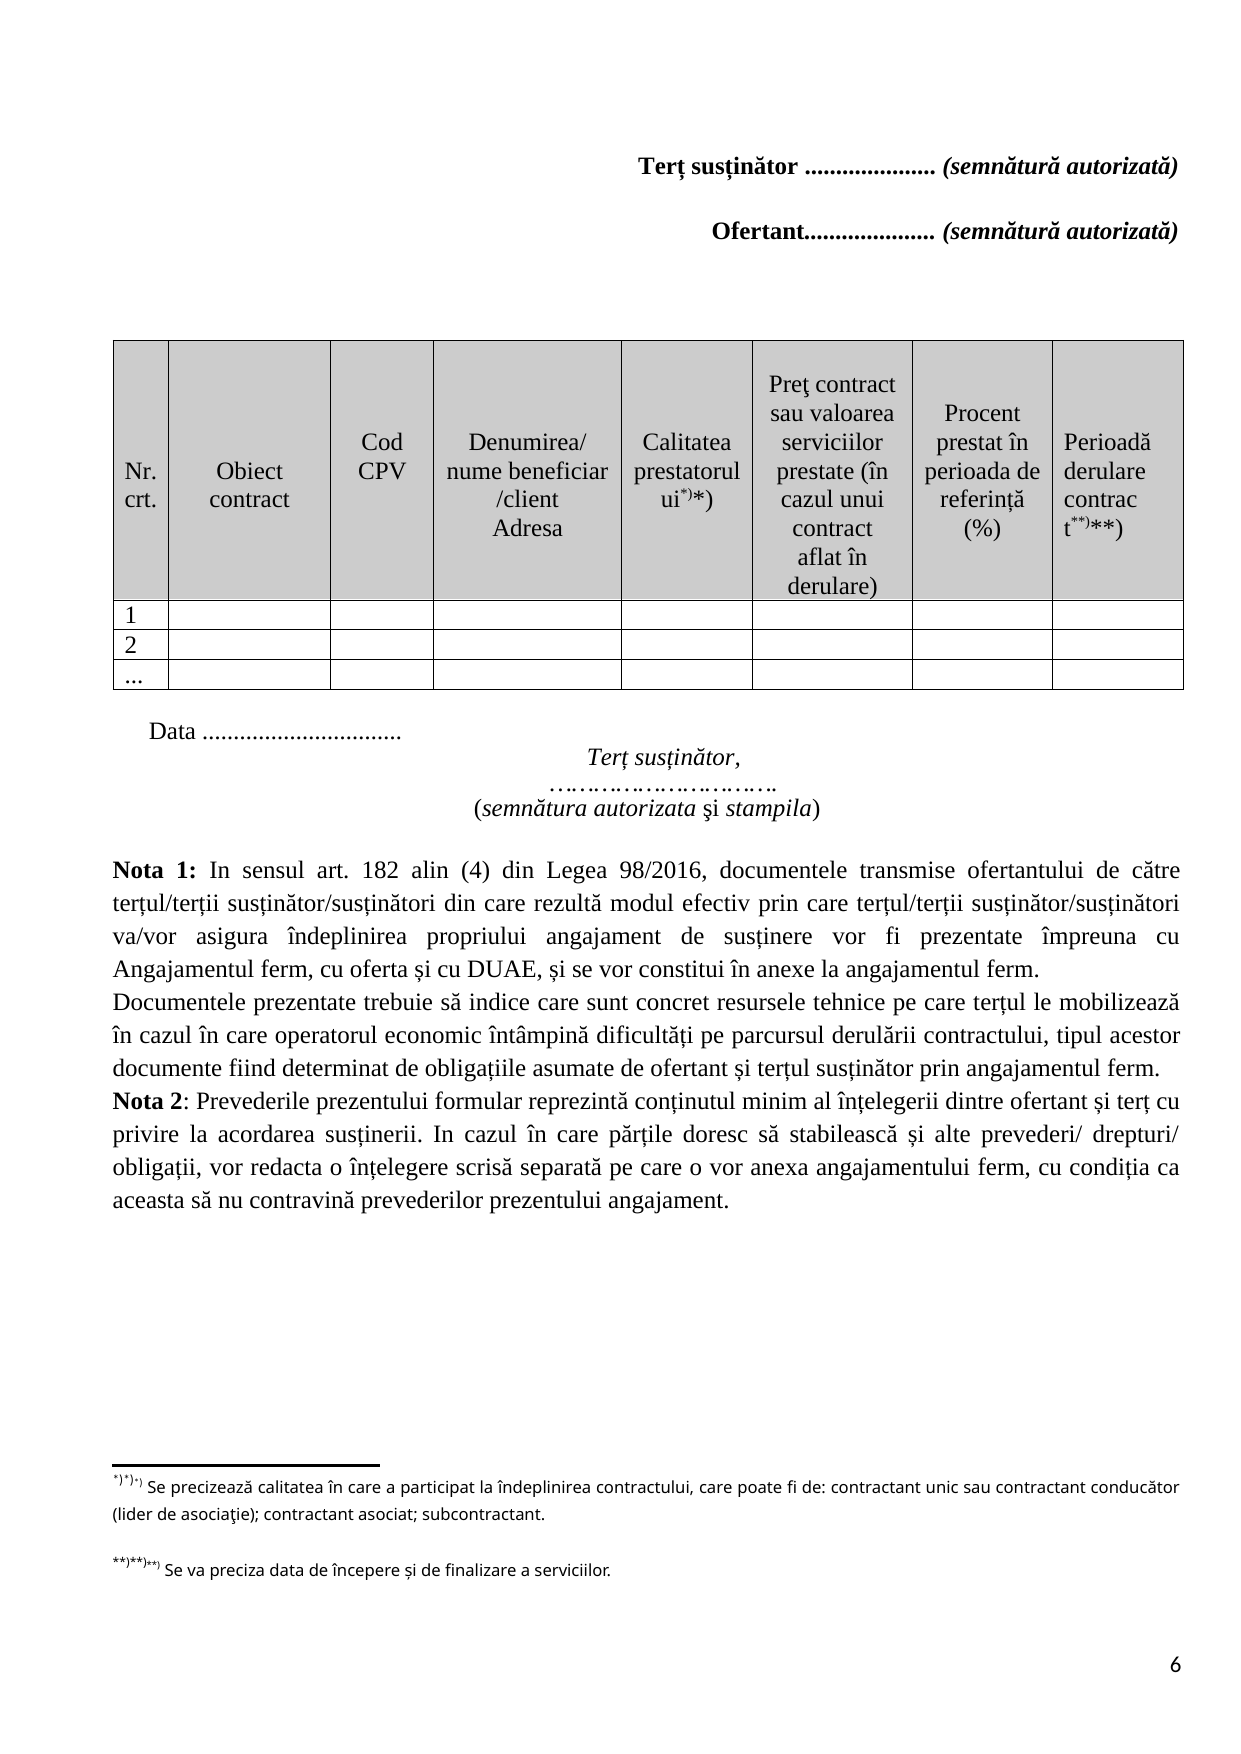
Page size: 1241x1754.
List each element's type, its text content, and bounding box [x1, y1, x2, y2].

table_cell [753, 601, 912, 629]
text (semnătura autorizata şi stampila) [112, 796, 1181, 822]
table_cell 1 [114, 601, 168, 629]
table_cell 2 [114, 630, 168, 659]
table_cell [1053, 601, 1183, 629]
table_cell [434, 660, 621, 689]
table_cell [169, 660, 330, 689]
table_header Cod CPV [331, 341, 433, 599]
table_cell [434, 630, 621, 659]
table_header Denumirea/ nume beneficiar /client Adresa [434, 341, 621, 599]
table_cell [169, 630, 330, 659]
text Documentele prezentate trebuie să indice care sunt concret resursele tehnice pe care terțul le mobilizează în cazul în care operatorul economic întâmpină dificultăți pe parcursul derulării contractului, tipul acestor documente fiind determinat de obligațiile asumate de ofertant și terțul susținător prin angajamentul ferm. [112, 987, 1181, 1082]
table_cell [434, 601, 621, 629]
text Ofertant..................... (semnătură autorizată) [112, 216, 1181, 245]
text …………………………. [149, 770, 1181, 796]
text Data ................................ [149, 719, 1181, 744]
text Terț susținător ..................... (semnătură autorizată) [112, 151, 1181, 180]
table_cell [622, 601, 752, 629]
table_cell [753, 660, 912, 689]
table_header Obiect contract [169, 341, 330, 599]
table_cell [331, 660, 433, 689]
text Nota 1: In sensul art. 182 alin (4) din Legea 98/2016, documentele transmise ofertantului de către terțul/terții susținător/susținători din care rezultă modul efectiv prin care terțul/terții susținător/susținători va/vor asigura îndeplinirea propriului angajament de susținere vor fi prezentate împreuna cu Angajamentul ferm, cu oferta și cu DUAE, și se vor constitui în anexe la angajamentul ferm. [112, 855, 1181, 983]
table_cell [331, 601, 433, 629]
table_cell [753, 630, 912, 659]
table_cell [169, 601, 330, 629]
table_cell [622, 660, 752, 689]
table_header Perioadă derulare contract**) [1053, 341, 1183, 599]
table_header Preţ contract sau valoarea serviciilor prestate (în cazul unui contract aflat în derulare) [753, 341, 912, 599]
text Terț susținător, [149, 744, 1181, 770]
table_cell [622, 630, 752, 659]
table_header Procent prestat în perioada de referință (%) [913, 341, 1052, 599]
table_cell [913, 630, 1052, 659]
table_cell [913, 601, 1052, 629]
text Nota 2: Prevederile prezentului formular reprezintă conținutul minim al înțelegerii dintre ofertant și terț cu privire la acordarea susținerii. In cazul în care părțile doresc să stabilească și alte prevederi/ drepturi/ obligații, vor redacta o înțelegere scrisă separată pe care o vor anexa angajamentului ferm, cu condiția ca aceasta să nu contravină prevederilor prezentului angajament. [112, 1086, 1181, 1214]
table_cell ... [114, 660, 168, 689]
table_cell [1053, 630, 1183, 659]
table_cell [1053, 660, 1183, 689]
table_header Nr. crt. [114, 341, 168, 599]
table_header Calitatea prestatorului*) [622, 341, 752, 599]
table_cell [331, 630, 433, 659]
table_cell [913, 660, 1052, 689]
